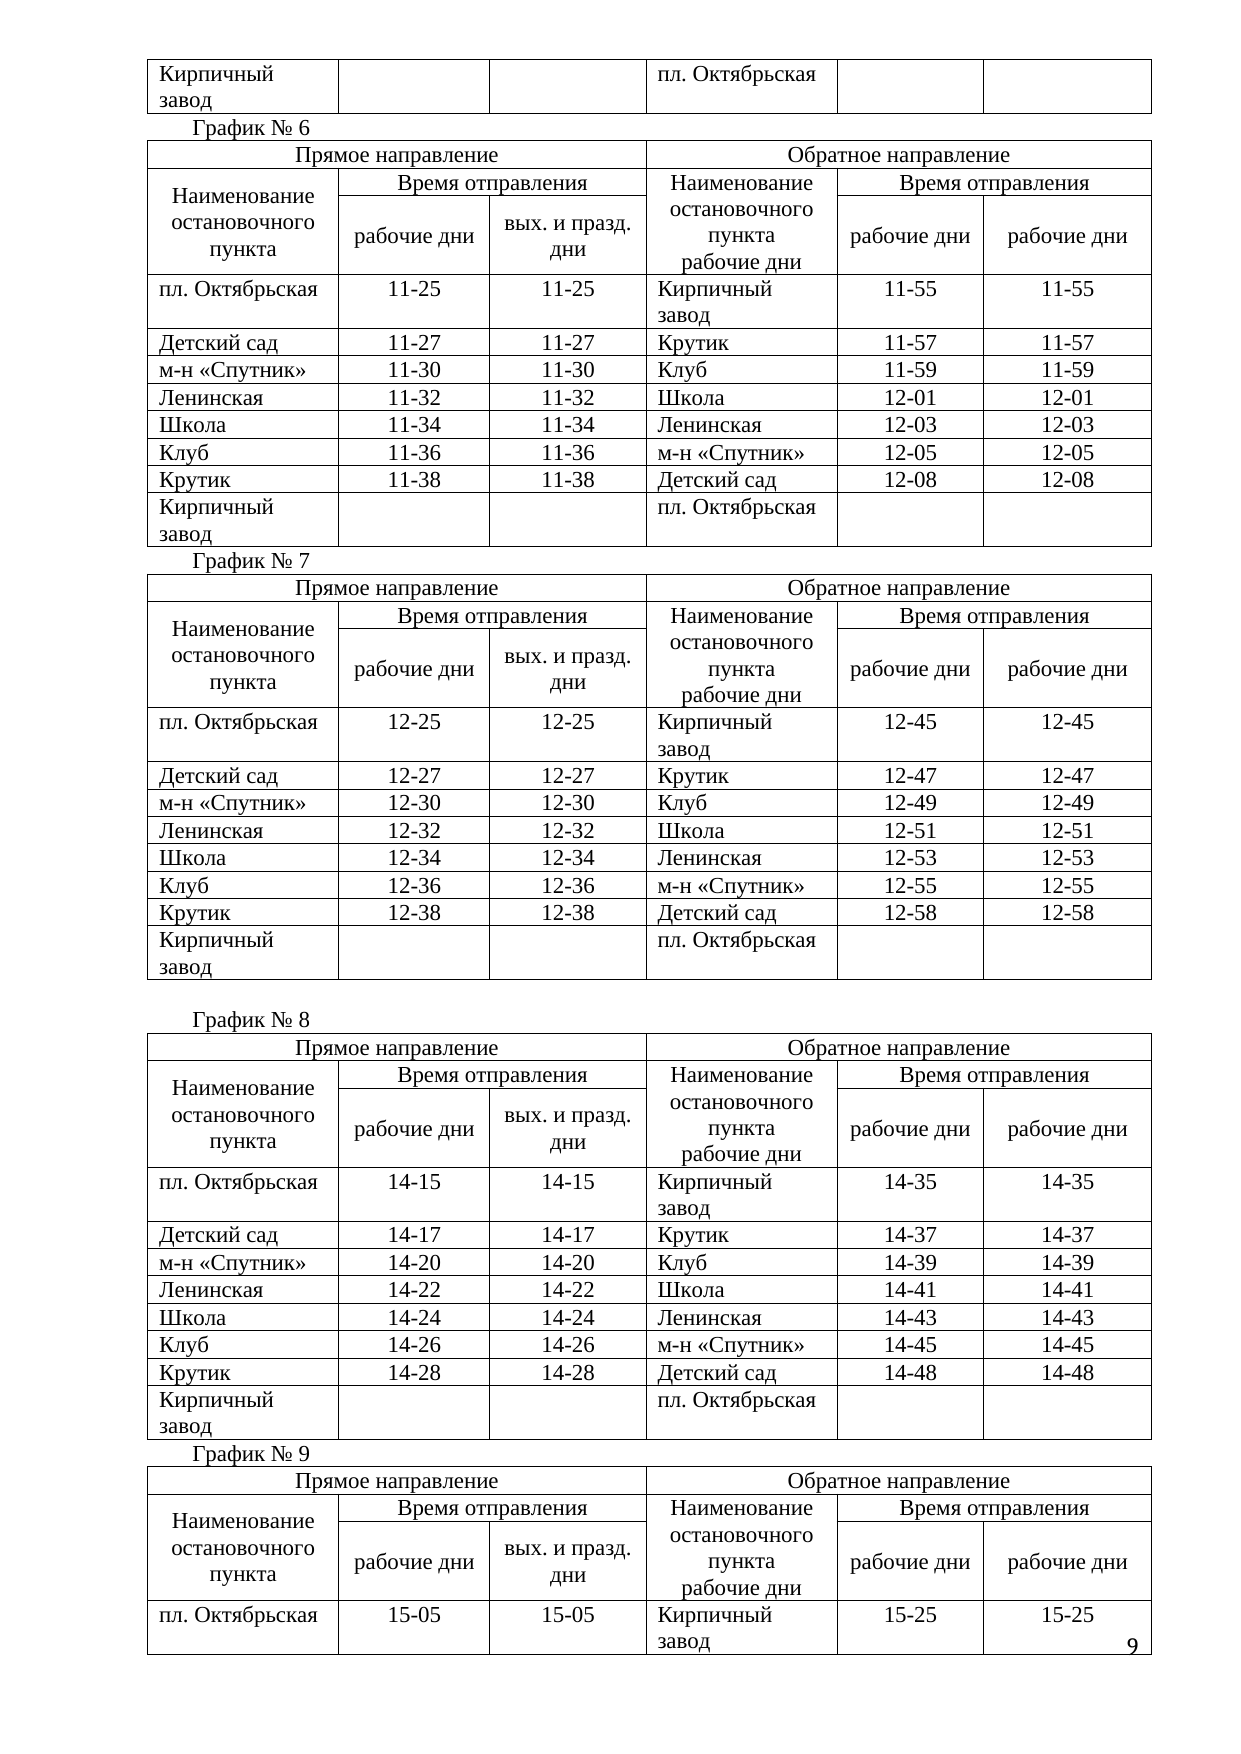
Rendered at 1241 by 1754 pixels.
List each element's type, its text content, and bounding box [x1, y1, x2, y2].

table_cell Кирпичный завод [148, 926, 338, 979]
table_cell [339, 926, 489, 979]
table_cell 12-38 [339, 899, 489, 925]
table_cell Время отправления [838, 602, 1151, 628]
table_cell рабочие дни [339, 629, 489, 707]
table_cell 12-49 [984, 790, 1151, 816]
table_cell 11-38 [339, 466, 489, 492]
table_header Прямое направление [148, 141, 646, 168]
table_cell 12-32 [490, 817, 646, 843]
table_cell вых. и празд. дни [490, 196, 646, 274]
table_cell Ленинская [647, 411, 837, 437]
table_cell 14-17 [490, 1222, 646, 1248]
table_cell 12-27 [339, 762, 489, 788]
table_header Обратное направление [647, 1034, 1151, 1060]
table_cell рабочие дни [339, 1522, 489, 1600]
table_cell 15-05 [490, 1601, 646, 1654]
table_cell рабочие дни [339, 1089, 489, 1167]
table_cell 14-15 [339, 1168, 489, 1221]
table_cell 12-51 [984, 817, 1151, 843]
table_cell 14-45 [984, 1331, 1151, 1357]
table_cell пл. Октябрьская [148, 1601, 338, 1654]
table_cell Ленинская [148, 384, 338, 410]
table_cell Крутик [647, 329, 837, 355]
table_cell 12-32 [339, 817, 489, 843]
table_cell 12-05 [984, 439, 1151, 465]
text График № 9 [118, 1440, 1181, 1466]
table_cell Время отправления [838, 169, 1151, 195]
table_cell 12-49 [838, 790, 983, 816]
table_cell 11-34 [490, 411, 646, 437]
table_cell Детский сад [148, 1222, 338, 1248]
table_cell Наименование остановочного пункта [148, 1061, 338, 1167]
table_cell рабочие дни [838, 629, 983, 707]
table_cell Кирпичный завод [148, 60, 338, 113]
table_cell 11-36 [490, 439, 646, 465]
table_header Обратное направление [647, 1467, 1151, 1493]
table_cell 14-41 [984, 1276, 1151, 1303]
table_cell 11-36 [339, 439, 489, 465]
table_cell Школа [647, 384, 837, 410]
table_cell [984, 493, 1151, 546]
table_cell [490, 493, 646, 546]
table_cell 12-08 [838, 466, 983, 492]
table_cell 11-55 [838, 275, 983, 328]
table_cell рабочие дни [984, 1089, 1151, 1167]
table_cell Школа [148, 1304, 338, 1330]
table_cell Детский сад [148, 762, 338, 788]
table_cell 12-34 [490, 844, 646, 871]
table_cell Время отправления [838, 1061, 1151, 1088]
table_cell 15-25 [838, 1601, 983, 1654]
table_cell м-н «Спутник» [148, 356, 338, 383]
table_cell 12-47 [984, 762, 1151, 788]
table_cell Крутик [647, 762, 837, 788]
table_cell 11-59 [984, 356, 1151, 383]
table_cell 11-38 [490, 466, 646, 492]
table_cell пл. Октябрьская [148, 1168, 338, 1221]
table_cell 12-45 [838, 708, 983, 761]
table_header Прямое направление [148, 1034, 646, 1060]
table_cell Детский сад [148, 329, 338, 355]
table_cell Кирпичный завод [647, 1601, 837, 1654]
table_cell Время отправления [339, 1061, 646, 1088]
table_cell 12-45 [984, 708, 1151, 761]
table_cell 12-30 [490, 790, 646, 816]
table_cell 14-43 [838, 1304, 983, 1330]
table_cell 14-48 [838, 1359, 983, 1385]
table_cell 12-27 [490, 762, 646, 788]
table_cell рабочие дни [838, 196, 983, 274]
table_cell 12-34 [339, 844, 489, 871]
table_cell рабочие дни [339, 196, 489, 274]
table_cell 12-55 [984, 872, 1151, 898]
table_cell рабочие дни [838, 1522, 983, 1600]
table_cell 14-24 [490, 1304, 646, 1330]
table_cell Клуб [647, 356, 837, 383]
table_cell Кирпичный завод [148, 493, 338, 546]
table_cell 11-32 [339, 384, 489, 410]
table_cell 12-05 [838, 439, 983, 465]
table_cell Наименование остановочного пункта рабочие дни [647, 169, 837, 274]
table_cell 14-37 [838, 1222, 983, 1248]
table_cell м-н «Спутник» [647, 1331, 837, 1357]
table_cell 11-30 [490, 356, 646, 383]
table_cell 12-25 [339, 708, 489, 761]
table_cell Наименование остановочного пункта [148, 602, 338, 707]
table_cell 12-58 [838, 899, 983, 925]
table_cell [838, 926, 983, 979]
table_cell 14-22 [339, 1276, 489, 1303]
table_cell 14-45 [838, 1331, 983, 1357]
table_cell Крутик [148, 899, 338, 925]
table_cell 12-38 [490, 899, 646, 925]
table_cell Детский сад [647, 1359, 837, 1385]
table_cell Ленинская [647, 1304, 837, 1330]
table_cell Наименование остановочного пункта рабочие дни [647, 602, 837, 707]
table_cell Школа [148, 844, 338, 871]
text График № 8 [118, 1007, 1181, 1033]
table_cell 12-58 [984, 899, 1151, 925]
table_cell Детский сад [647, 899, 837, 925]
table_cell Время отправления [339, 1495, 646, 1521]
table_cell 11-57 [984, 329, 1151, 355]
table_cell 12-30 [339, 790, 489, 816]
table_cell 11-27 [490, 329, 646, 355]
table_cell 14-43 [984, 1304, 1151, 1330]
table_cell Школа [647, 1276, 837, 1303]
table_cell 11-55 [984, 275, 1151, 328]
table_header Прямое направление [148, 575, 646, 601]
table_cell Кирпичный завод [647, 708, 837, 761]
table_cell 11-25 [490, 275, 646, 328]
text График № 7 [118, 547, 1181, 573]
table_cell [984, 1386, 1151, 1439]
table_cell [490, 926, 646, 979]
table_cell 12-08 [984, 466, 1151, 492]
table_cell рабочие дни [984, 1522, 1151, 1600]
table_cell вых. и празд. дни [490, 1089, 646, 1167]
table_cell [984, 926, 1151, 979]
table_cell 14-26 [339, 1331, 489, 1357]
table_cell 11-25 [339, 275, 489, 328]
table_cell 12-01 [984, 384, 1151, 410]
table_cell [838, 1386, 983, 1439]
table_cell 15-25 [984, 1601, 1151, 1654]
table_cell 11-30 [339, 356, 489, 383]
table_cell 11-57 [838, 329, 983, 355]
table_cell Школа [148, 411, 338, 437]
table_cell рабочие дни [838, 1089, 983, 1167]
table_cell 12-03 [838, 411, 983, 437]
table_cell 14-41 [838, 1276, 983, 1303]
table_cell Клуб [647, 790, 837, 816]
table_header Обратное направление [647, 141, 1151, 168]
table_cell Кирпичный завод [148, 1386, 338, 1439]
table_cell 14-15 [490, 1168, 646, 1221]
table_cell пл. Октябрьская [647, 60, 837, 113]
table_cell 12-53 [984, 844, 1151, 871]
table_cell [339, 1386, 489, 1439]
table_cell м-н «Спутник» [148, 1249, 338, 1275]
table_cell 12-36 [490, 872, 646, 898]
table_cell Наименование остановочного пункта [148, 169, 338, 274]
table_cell [838, 493, 983, 546]
table_cell м-н «Спутник» [647, 872, 837, 898]
table_cell Ленинская [647, 844, 837, 871]
table_cell м-н «Спутник» [647, 439, 837, 465]
table_cell Ленинская [148, 1276, 338, 1303]
table_cell 11-27 [339, 329, 489, 355]
table_header Обратное направление [647, 575, 1151, 601]
table_cell 14-20 [490, 1249, 646, 1275]
table_cell 14-35 [984, 1168, 1151, 1221]
table_cell 14-39 [984, 1249, 1151, 1275]
table_cell Время отправления [339, 602, 646, 628]
table_cell Наименование остановочного пункта [148, 1495, 338, 1600]
table_cell 15-05 [339, 1601, 489, 1654]
table_cell 14-39 [838, 1249, 983, 1275]
table_cell Клуб [647, 1249, 837, 1275]
table_cell 14-17 [339, 1222, 489, 1248]
table_cell [490, 1386, 646, 1439]
table_cell Клуб [148, 1331, 338, 1357]
table_cell Крутик [148, 466, 338, 492]
table_cell [339, 60, 489, 113]
table_cell 14-24 [339, 1304, 489, 1330]
table_cell 11-59 [838, 356, 983, 383]
table_cell Время отправления [838, 1495, 1151, 1521]
table_cell 11-34 [339, 411, 489, 437]
table_cell м-н «Спутник» [148, 790, 338, 816]
table_cell 12-25 [490, 708, 646, 761]
table_cell 14-48 [984, 1359, 1151, 1385]
table_cell Наименование остановочного пункта рабочие дни [647, 1495, 837, 1600]
table_cell вых. и празд. дни [490, 1522, 646, 1600]
table_cell Кирпичный завод [647, 1168, 837, 1221]
table_cell 12-53 [838, 844, 983, 871]
table_cell 12-47 [838, 762, 983, 788]
table_cell Школа [647, 817, 837, 843]
table_cell Детский сад [647, 466, 837, 492]
table_cell вых. и празд. дни [490, 629, 646, 707]
table_cell рабочие дни [984, 629, 1151, 707]
table_cell Время отправления [339, 169, 646, 195]
table_cell пл. Октябрьская [647, 493, 837, 546]
table_cell 12-01 [838, 384, 983, 410]
table_cell 12-51 [838, 817, 983, 843]
table_cell 14-35 [838, 1168, 983, 1221]
table_cell Крутик [647, 1222, 837, 1248]
table_cell 14-22 [490, 1276, 646, 1303]
table_cell рабочие дни [984, 196, 1151, 274]
table_cell Ленинская [148, 817, 338, 843]
table_cell пл. Октябрьская [647, 1386, 837, 1439]
table_cell Наименование остановочного пункта рабочие дни [647, 1061, 837, 1167]
table_cell 14-26 [490, 1331, 646, 1357]
table_cell пл. Октябрьская [148, 275, 338, 328]
table_header Прямое направление [148, 1467, 646, 1493]
table_cell 12-36 [339, 872, 489, 898]
table_cell [984, 60, 1151, 113]
table_cell 14-20 [339, 1249, 489, 1275]
table_cell Кирпичный завод [647, 275, 837, 328]
text График № 6 [118, 114, 1181, 140]
table_cell 11-32 [490, 384, 646, 410]
table_cell [339, 493, 489, 546]
table_cell 12-55 [838, 872, 983, 898]
table_cell пл. Октябрьская [148, 708, 338, 761]
table_cell [838, 60, 983, 113]
table_cell 14-28 [490, 1359, 646, 1385]
table_cell Клуб [148, 872, 338, 898]
table_cell Клуб [148, 439, 338, 465]
table_cell 14-37 [984, 1222, 1151, 1248]
table_cell 12-03 [984, 411, 1151, 437]
table_cell пл. Октябрьская [647, 926, 837, 979]
table_cell [490, 60, 646, 113]
table_cell Крутик [148, 1359, 338, 1385]
table_cell 14-28 [339, 1359, 489, 1385]
